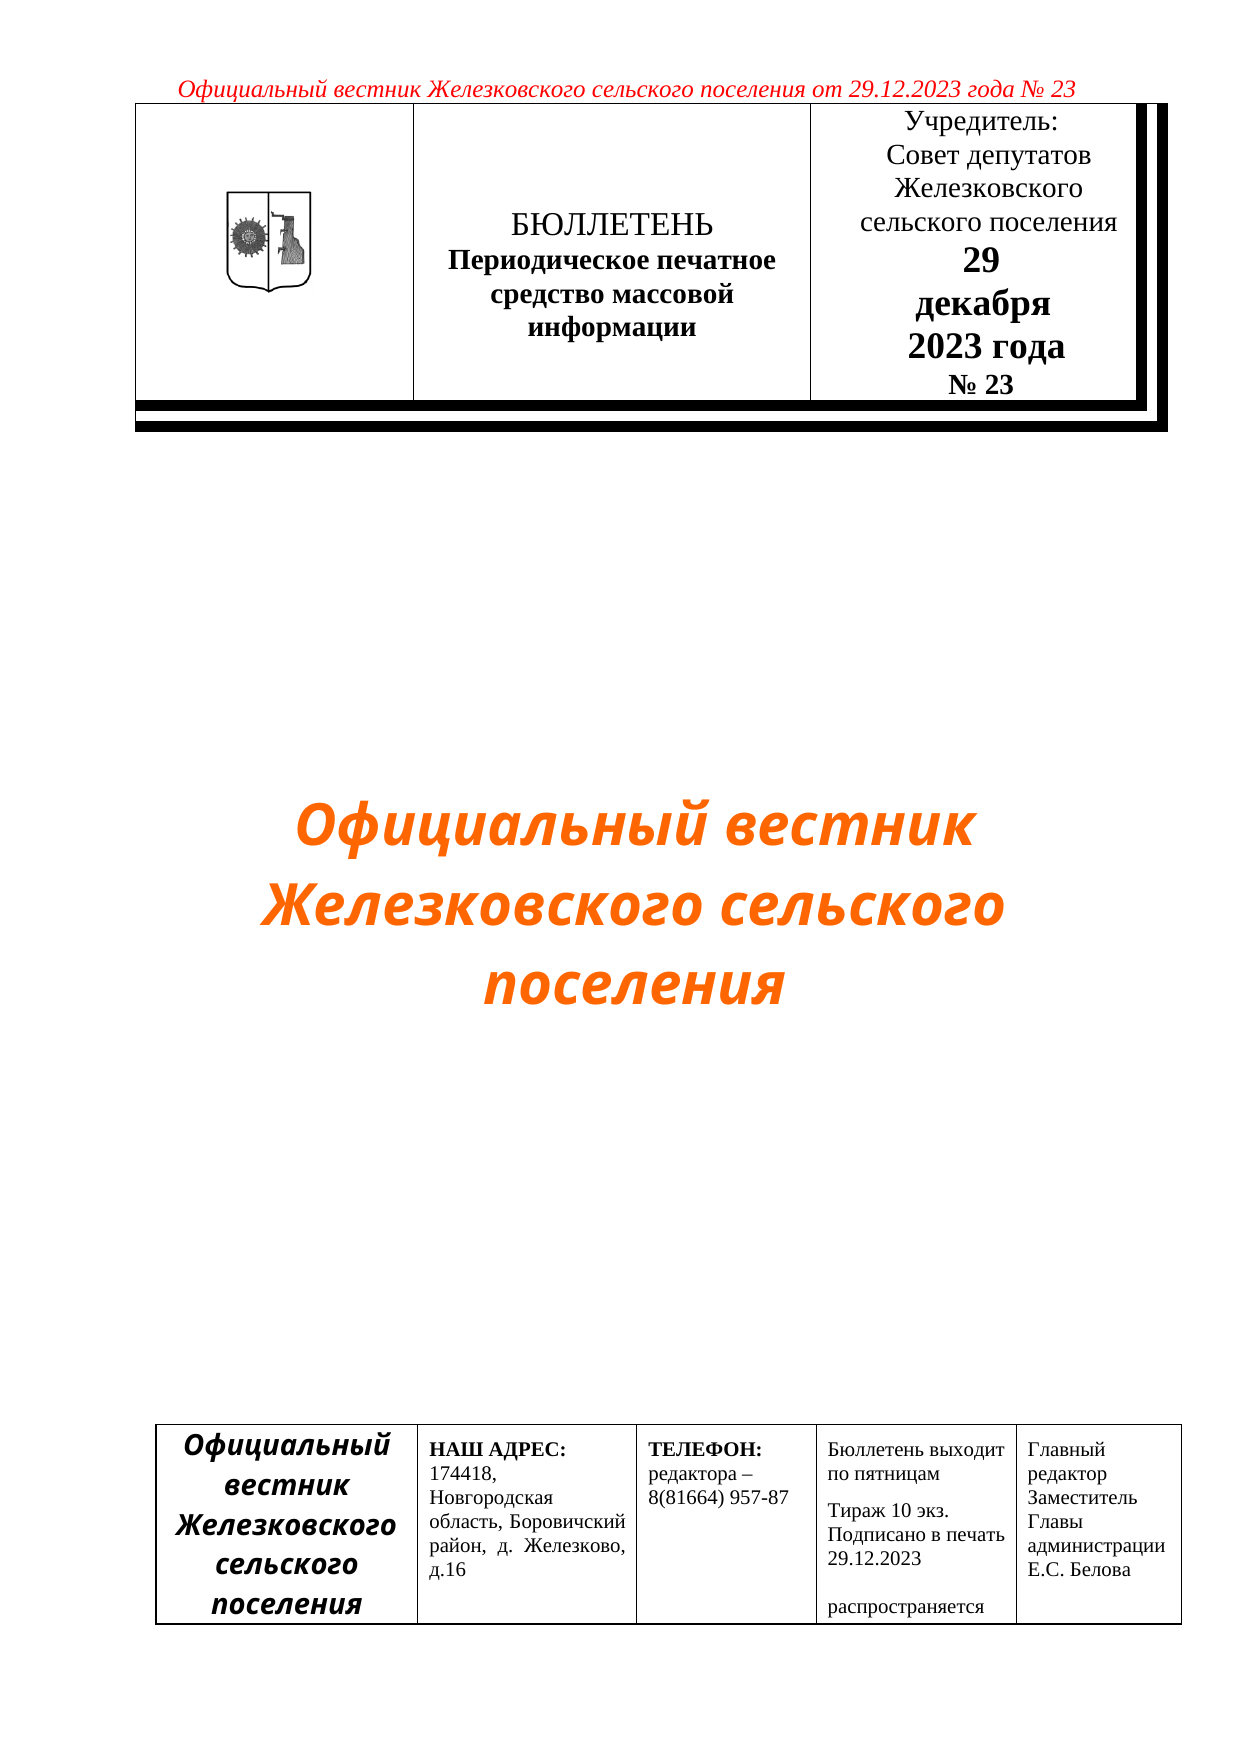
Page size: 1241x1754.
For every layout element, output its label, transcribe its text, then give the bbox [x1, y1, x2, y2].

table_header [817, 1425, 1016, 1623]
text Официальный вестник [177, 783, 1092, 862]
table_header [418, 1425, 636, 1623]
table_header [136, 104, 413, 400]
table_header Учредитель: Совет депутатов Железковского сельского поселения 29 декабря 2023 года № 23 [811, 104, 1136, 400]
text Железковского сельского поселения [177, 862, 1092, 1021]
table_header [157, 1425, 417, 1623]
table_header БЮЛЛЕТЕНЬ Периодическое печатное средство массовой информации [414, 104, 810, 400]
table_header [637, 1425, 816, 1623]
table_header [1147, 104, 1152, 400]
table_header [1017, 1425, 1181, 1623]
